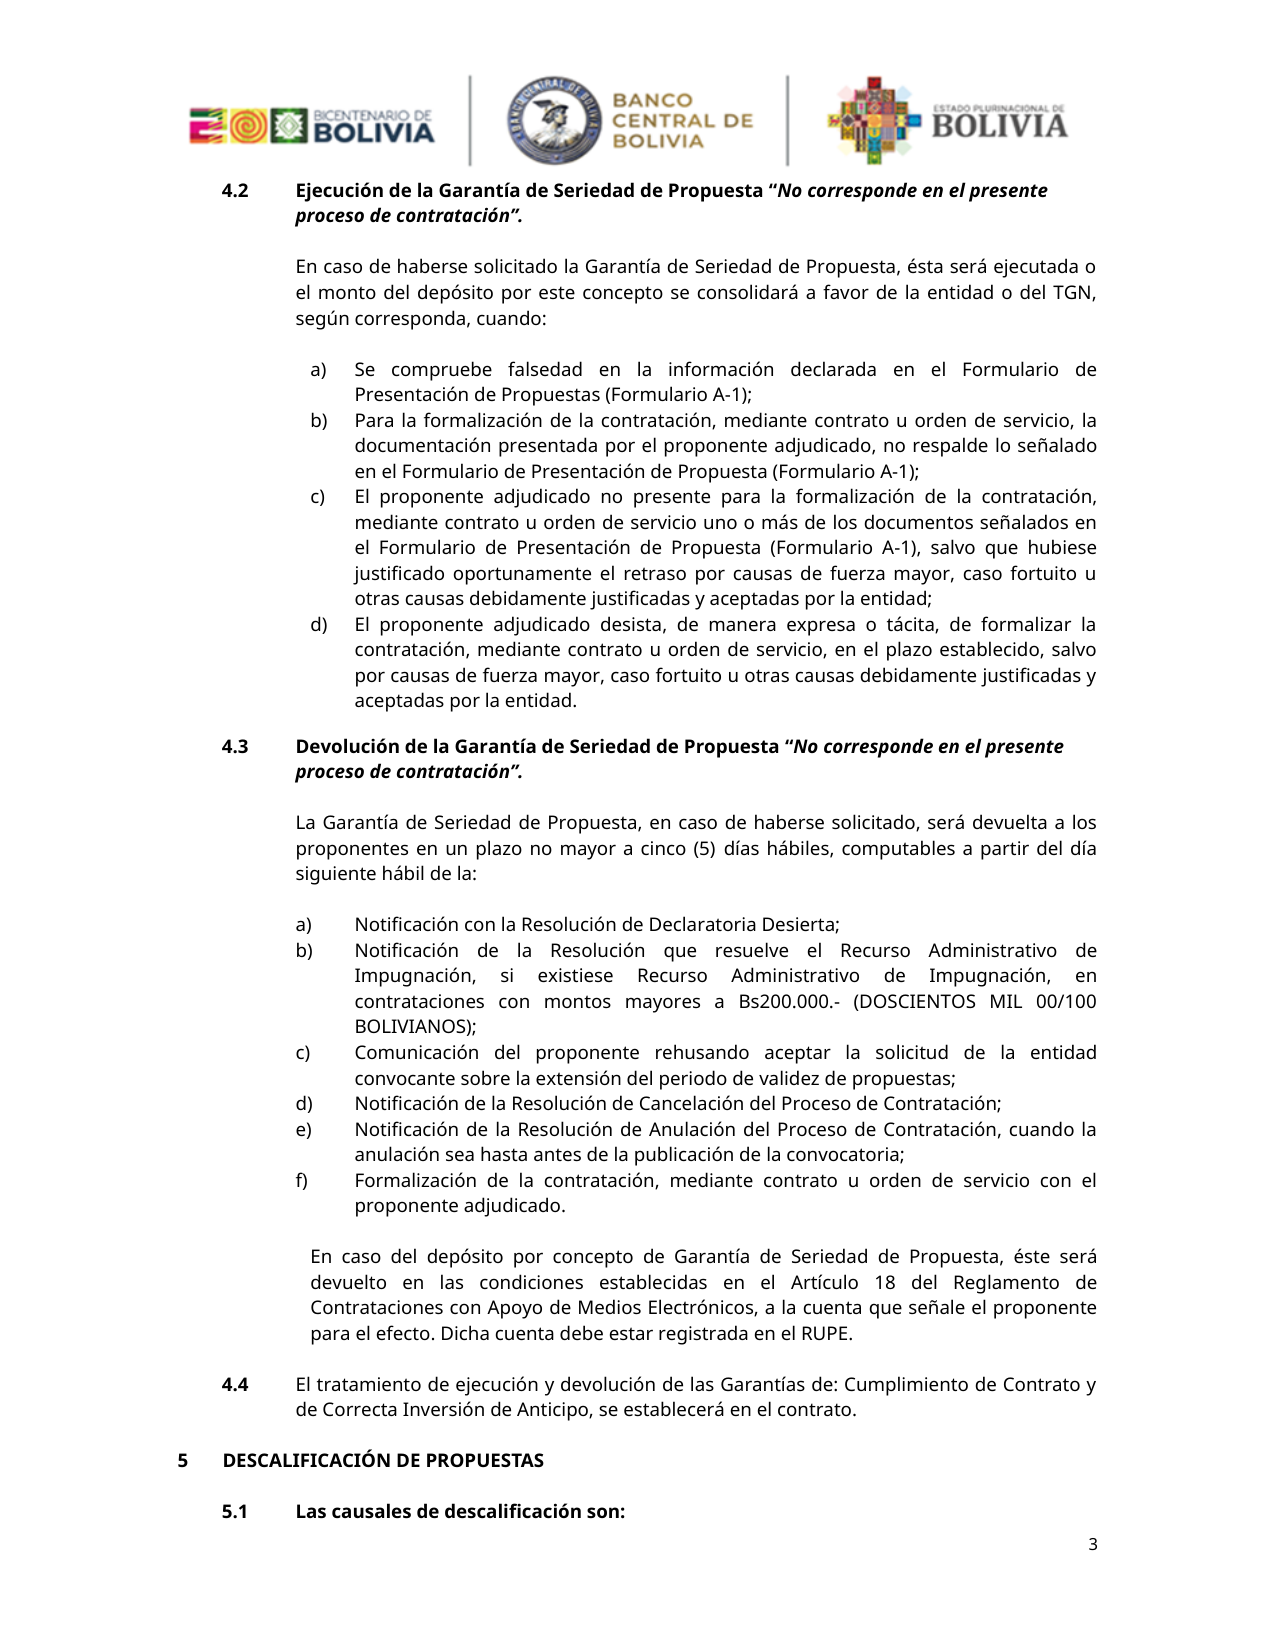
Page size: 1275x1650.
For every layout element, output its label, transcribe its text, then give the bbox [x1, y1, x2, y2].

subtitle Notificación de la Resolución de Anulación del Proceso de Contratación, cuando la anulación sea hasta antes de la publicación de la convocatoria; [295, 1116, 1098, 1167]
picture [171, 25, 1092, 169]
text En caso del depósito por concepto de Garantía de Seriedad de Propuesta, éste será devuelto en las condiciones establecidas en el Artículo 18 del Reglamento de Contrataciones con Apoyo de Medios Electrónicos, a la cuenta que señale el proponente para el efecto. Dicha cuenta debe estar registrada en el RUPE. [310, 1243, 1098, 1346]
list Las causales de descalificación son: [222, 1499, 1098, 1524]
subtitle Notificación con la Resolución de Declaratoria Desierta; [295, 912, 1098, 937]
subtitle Notificación de la Resolución de Cancelación del Proceso de Contratación; [295, 1090, 1098, 1116]
text En caso de haberse solicitado la Garantía de Seriedad de Propuesta, ésta será ejecutada o el monto del depósito por este concepto se consolidará a favor de la entidad o del TGN, según corresponda, cuando: [295, 254, 1098, 330]
text La Garantía de Seriedad de Propuesta, en caso de haberse solicitado, será devuelta a los proponentes en un plazo no mayor a cinco (5) días hábiles, computables a partir del día siguiente hábil de la: [295, 809, 1098, 886]
list El tratamiento de ejecución y devolución de las Garantías de: Cumplimiento de Contrato y de Correcta Inversión de Anticipo, se establecerá en el contrato. [222, 1371, 1098, 1422]
list El proponente adjudicado no presente para la formalización de la contratación, mediante contrato u orden de servicio uno o más de los documentos señalados en el Formulario de Presentación de Propuesta (Formulario A-1), salvo que hubiese justificado oportunamente el retraso por causas de fuerza mayor, caso fortuito u otras causas debidamente justificadas y aceptadas por la entidad; [310, 483, 1098, 611]
list Se compruebe falsedad en la información declarada en el Formulario de Presentación de Propuestas (Formulario A-1); [310, 356, 1098, 407]
title DESCALIFICACIÓN DE PROPUESTAS [177, 1448, 1098, 1473]
subtitle Comunicación del proponente rehusando aceptar la solicitud de la entidad convocante sobre la extensión del periodo de validez de propuestas; [295, 1039, 1098, 1090]
list El proponente adjudicado desista, de manera expresa o tácita, de formalizar la contratación, mediante contrato u orden de servicio, en el plazo establecido, salvo por causas de fuerza mayor, caso fortuito u otras causas debidamente justificadas y aceptadas por la entidad. [310, 611, 1098, 713]
list Ejecución de la Garantía de Seriedad de Propuesta “No corresponde en el presente proceso de contratación”. [222, 177, 1098, 228]
subtitle Formalización de la contratación, mediante contrato u orden de servicio con el proponente adjudicado. [295, 1167, 1098, 1218]
subtitle Notificación de la Resolución que resuelve el Recurso Administrativo de Impugnación, si existiese Recurso Administrativo de Impugnación, en contrataciones con montos mayores a Bs200.000.- (DOSCIENTOS MIL 00/100 BOLIVIANOS); [295, 937, 1098, 1039]
list Para la formalización de la contratación, mediante contrato u orden de servicio, la documentación presentada por el proponente adjudicado, no respalde lo señalado en el Formulario de Presentación de Propuesta (Formulario A-1); [310, 407, 1098, 483]
list Devolución de la Garantía de Seriedad de Propuesta “No corresponde en el presente proceso de contratación”. [222, 733, 1098, 784]
